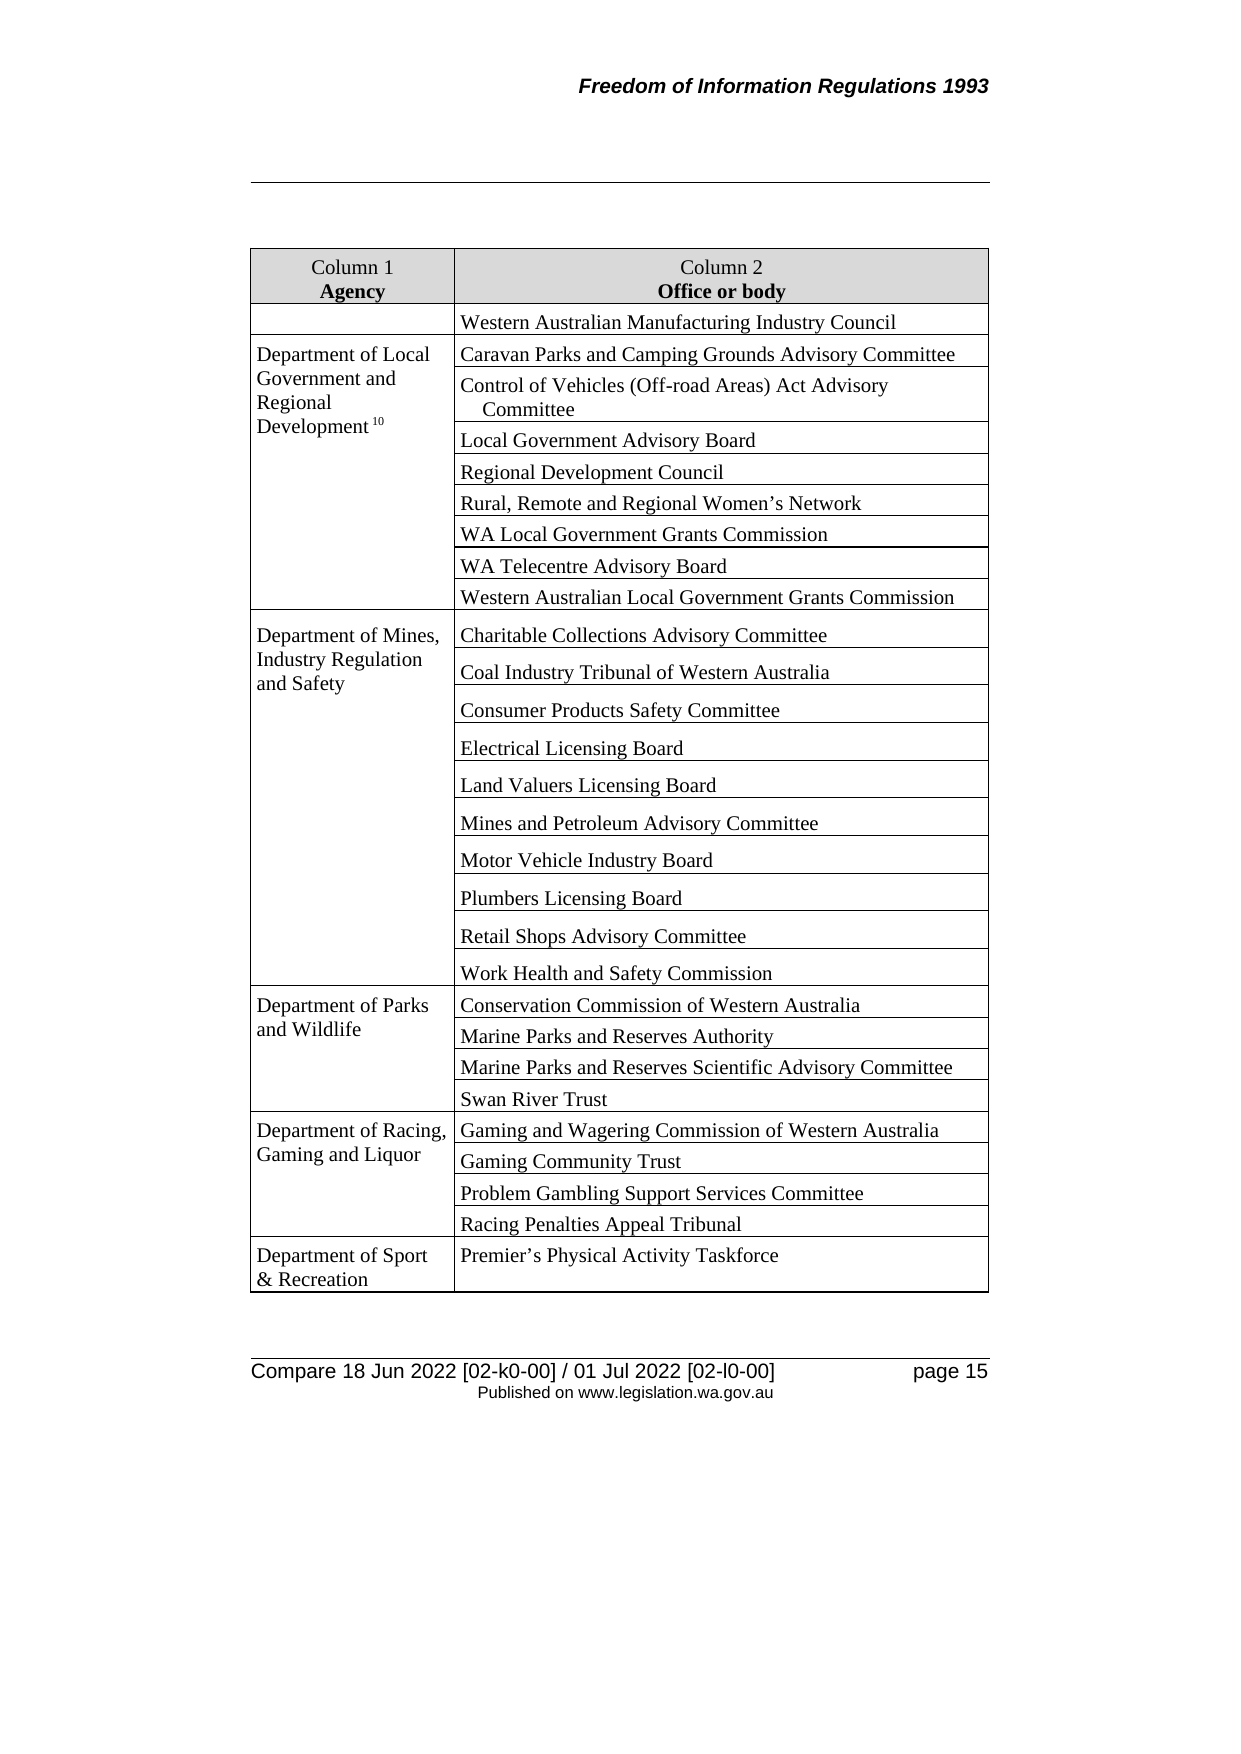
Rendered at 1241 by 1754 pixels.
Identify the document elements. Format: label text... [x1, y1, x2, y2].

table_cell Local Government Advisory Board [455, 422, 988, 452]
table_cell Rural, Remote and Regional Women’s Network [455, 485, 988, 515]
table_cell WA Telecentre Advisory Board [455, 548, 988, 578]
table_cell Conservation Commission of Western Australia [455, 986, 988, 1017]
table_cell Department of Mines, Industry Regulation and Safety [251, 610, 454, 985]
table_cell Land Valuers Licensing Board [455, 761, 988, 797]
table_cell Coal Industry Tribunal of Western Australia [455, 648, 988, 684]
table_cell Gaming and Wagering Commission of Western Australia [455, 1112, 988, 1142]
table_cell Department of Sport & Recreation [251, 1237, 454, 1291]
table_cell Department of Parks and Wildlife [251, 986, 454, 1111]
table_cell Electrical Licensing Board [455, 723, 988, 759]
table_cell Charitable Collections Advisory Committee [455, 610, 988, 647]
table_cell Control of Vehicles (Off-road Areas) Act Advisory Committee [455, 367, 988, 421]
table_cell Swan River Trust [455, 1080, 988, 1111]
table_cell Caravan Parks and Camping Grounds Advisory Committee [455, 335, 988, 366]
table_cell Regional Development Council [455, 454, 988, 484]
table_cell Mines and Petroleum Advisory Committee [455, 798, 988, 835]
table_cell Western Australian Manufacturing Industry Council [455, 304, 988, 334]
table_header Column 1 Agency [251, 249, 454, 303]
table_cell Department of Local Government and Regional Development 10 [251, 335, 454, 609]
table_cell Motor Vehicle Industry Board [455, 836, 988, 872]
table_cell WA Local Government Grants Commission [455, 516, 988, 546]
table_header Column 2 Office or body [455, 249, 988, 303]
table_cell Retail Shops Advisory Committee [455, 911, 988, 948]
table_cell Problem Gambling Support Services Committee [455, 1174, 988, 1205]
table_cell Western Australian Local Government Grants Commission [455, 579, 988, 609]
table_cell Marine Parks and Reserves Scientific Advisory Committee [455, 1049, 988, 1079]
table_cell Gaming Community Trust [455, 1143, 988, 1173]
table_cell Premier’s Physical Activity Taskforce [455, 1237, 988, 1291]
table_cell Consumer Products Safety Committee [455, 685, 988, 722]
table_cell Marine Parks and Reserves Authority [455, 1018, 988, 1048]
table_cell Work Health and Safety Commission [455, 949, 988, 985]
table_cell Racing Penalties Appeal Tribunal [455, 1206, 988, 1236]
table_cell Department of Racing, Gaming and Liquor [251, 1112, 454, 1236]
table_cell Plumbers Licensing Board [455, 874, 988, 910]
